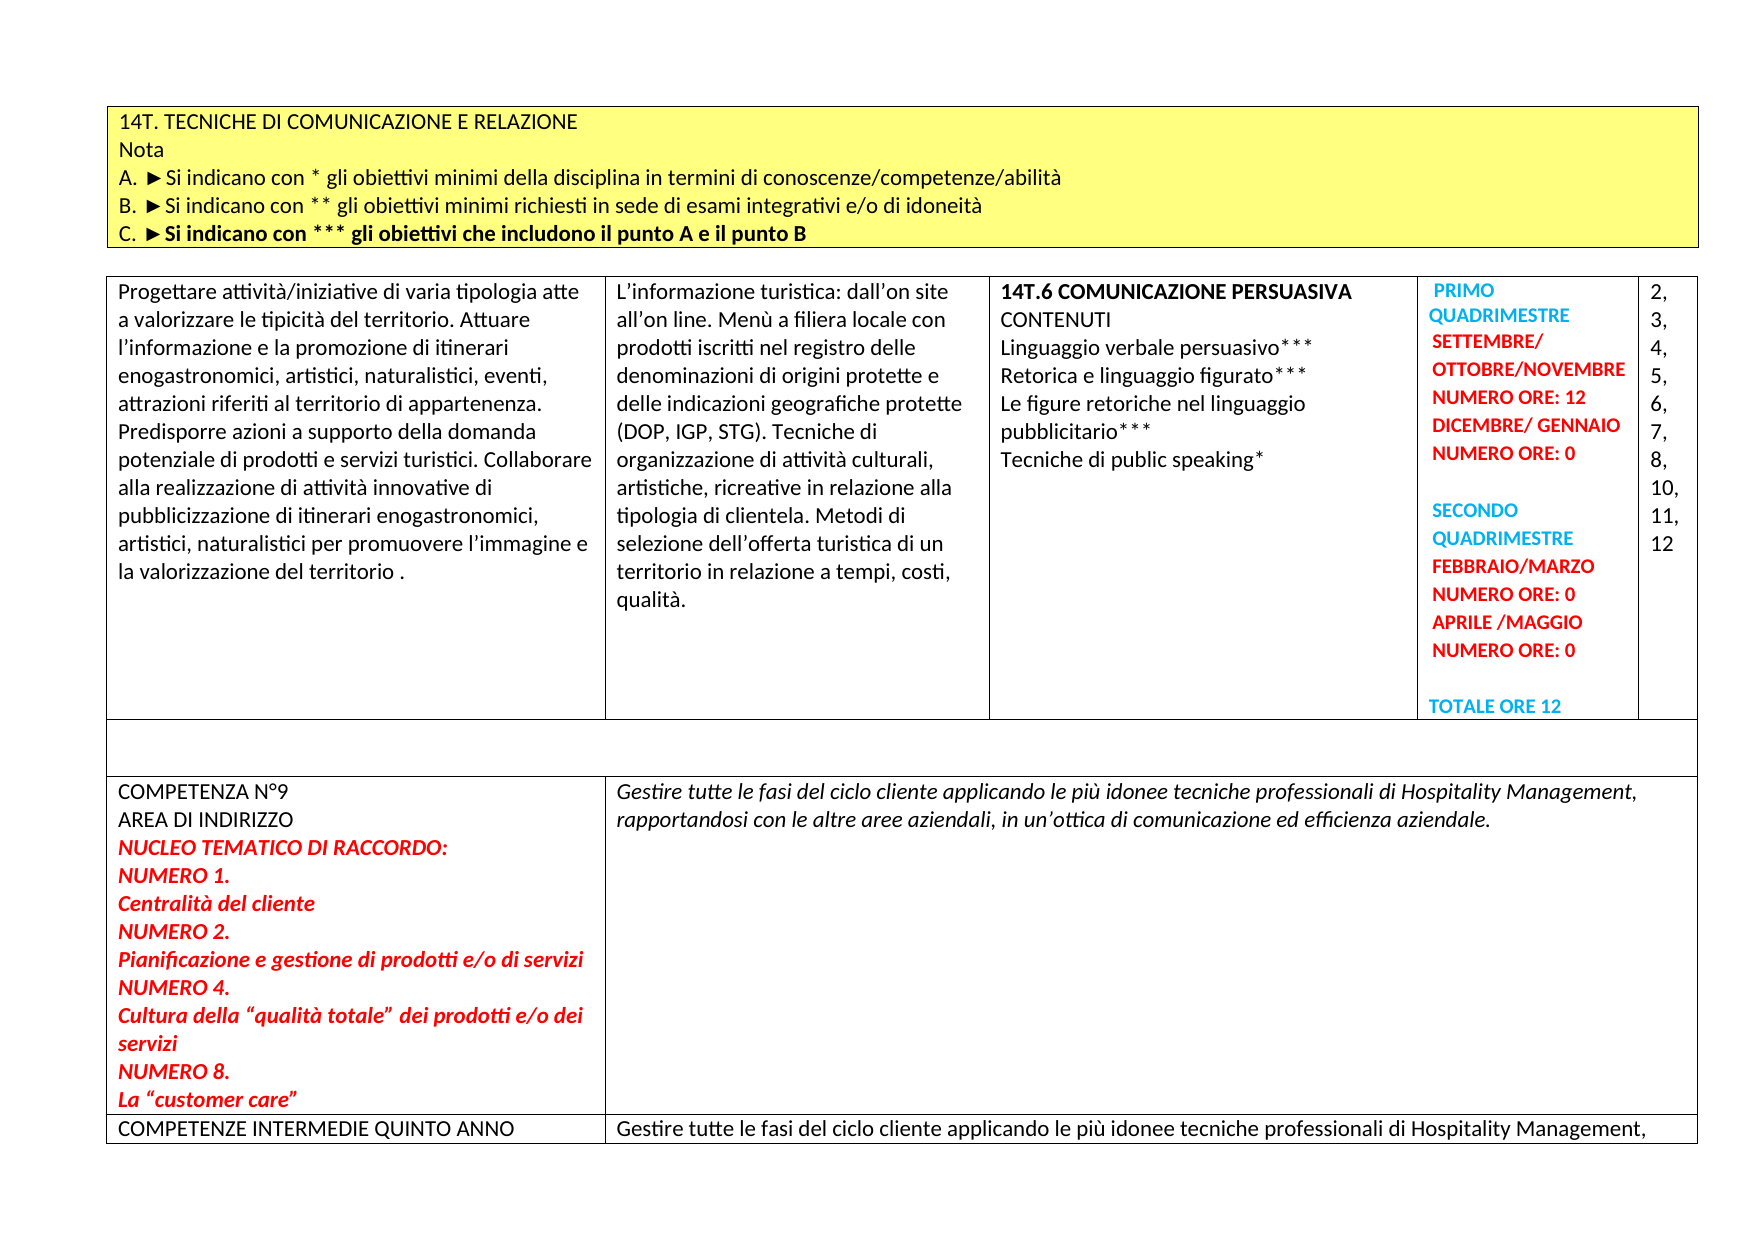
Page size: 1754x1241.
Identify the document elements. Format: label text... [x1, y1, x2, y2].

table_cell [1418, 277, 1638, 719]
table_cell [107, 720, 1697, 776]
table_cell COMPETENZA N°9 AREA DI INDIRIZZO NUCLEO TEMATICO DI RACCORDO: NUMERO 1. Centralità del cliente NUMERO 2. Pianificazione e gestione di prodotti e/o di servizi NUMERO 4. Cultura della “qualità totale” dei prodotti e/o dei servizi NUMERO 8. La “customer care” [107, 777, 605, 1113]
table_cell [606, 1115, 1697, 1142]
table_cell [107, 277, 605, 719]
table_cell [990, 277, 1417, 719]
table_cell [606, 277, 989, 719]
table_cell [1639, 277, 1697, 719]
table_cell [107, 1115, 605, 1142]
